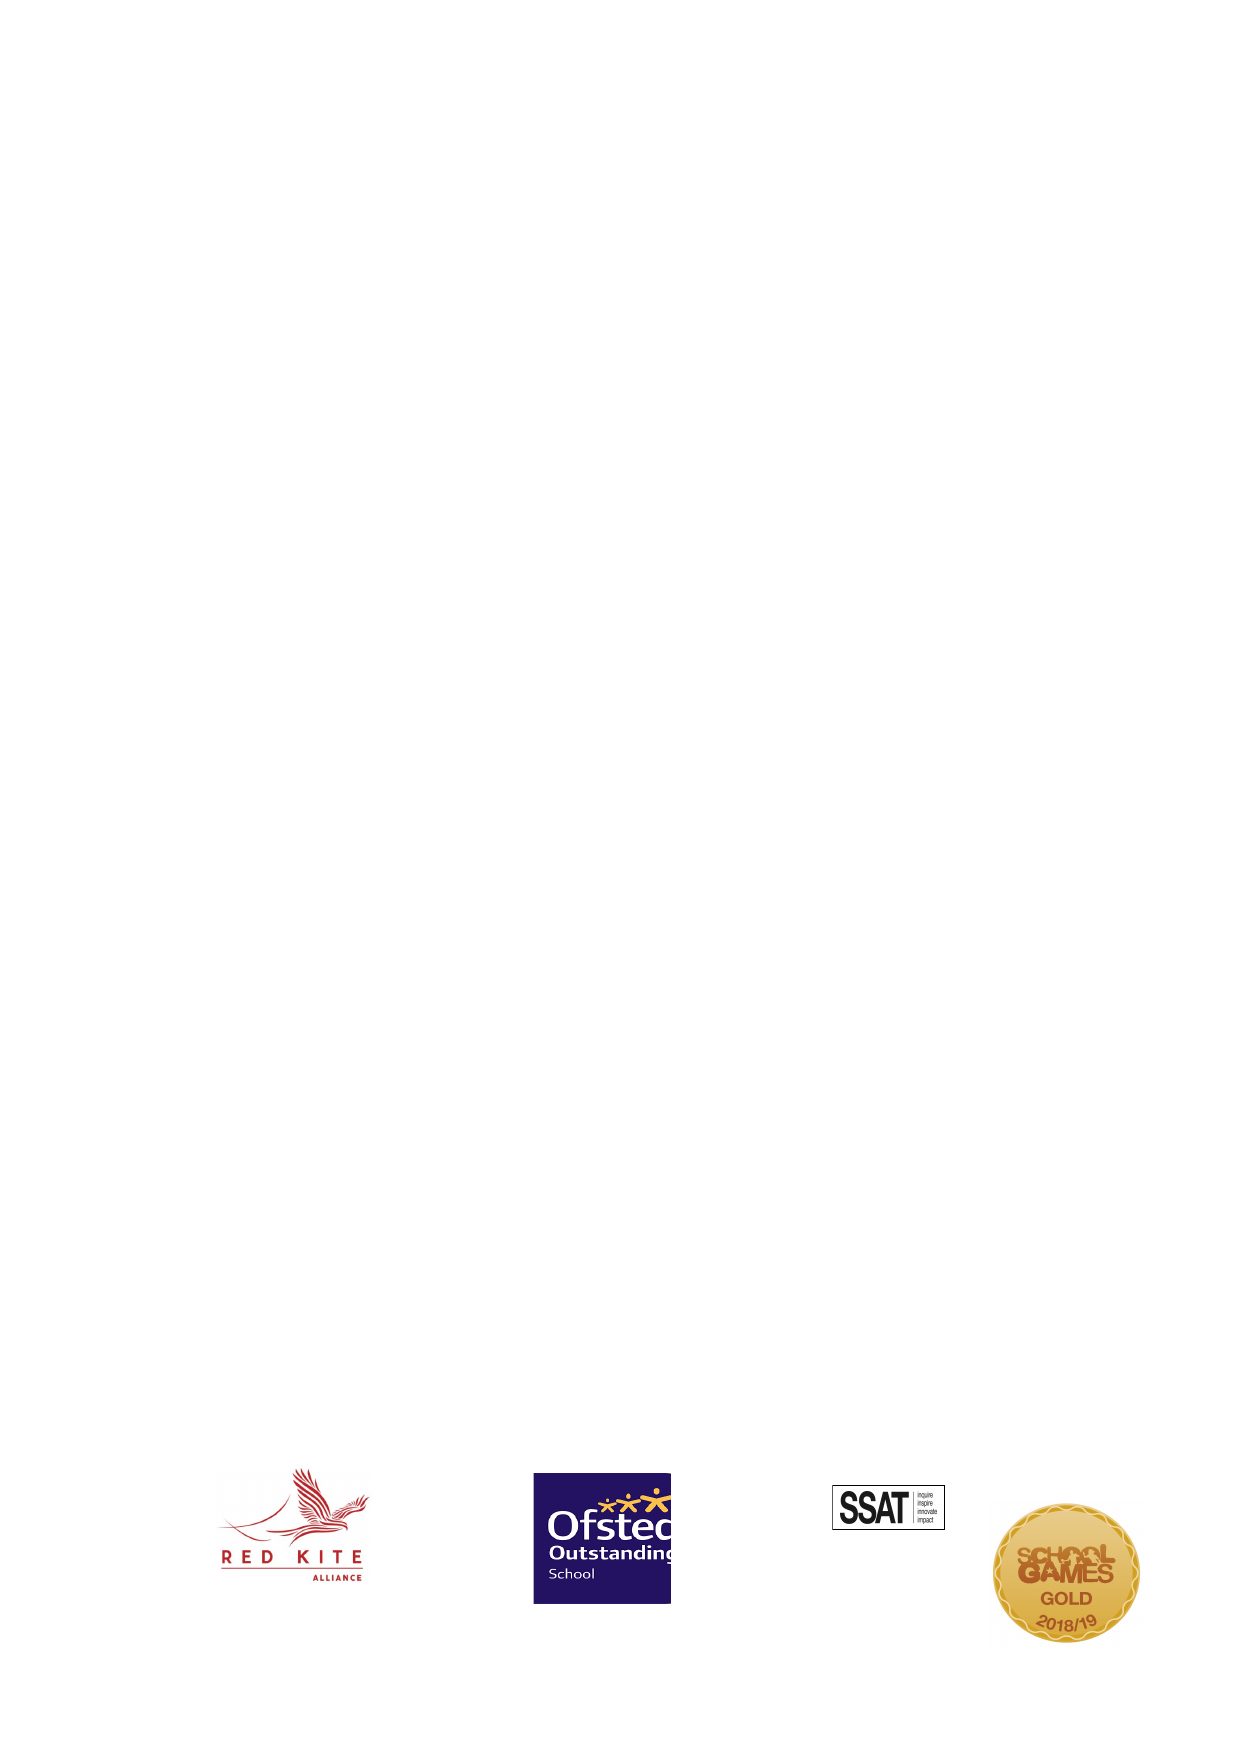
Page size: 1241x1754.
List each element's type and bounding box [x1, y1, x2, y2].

picture [988, 1499, 1145, 1647]
picture [215, 1465, 373, 1583]
picture [533, 1473, 671, 1604]
